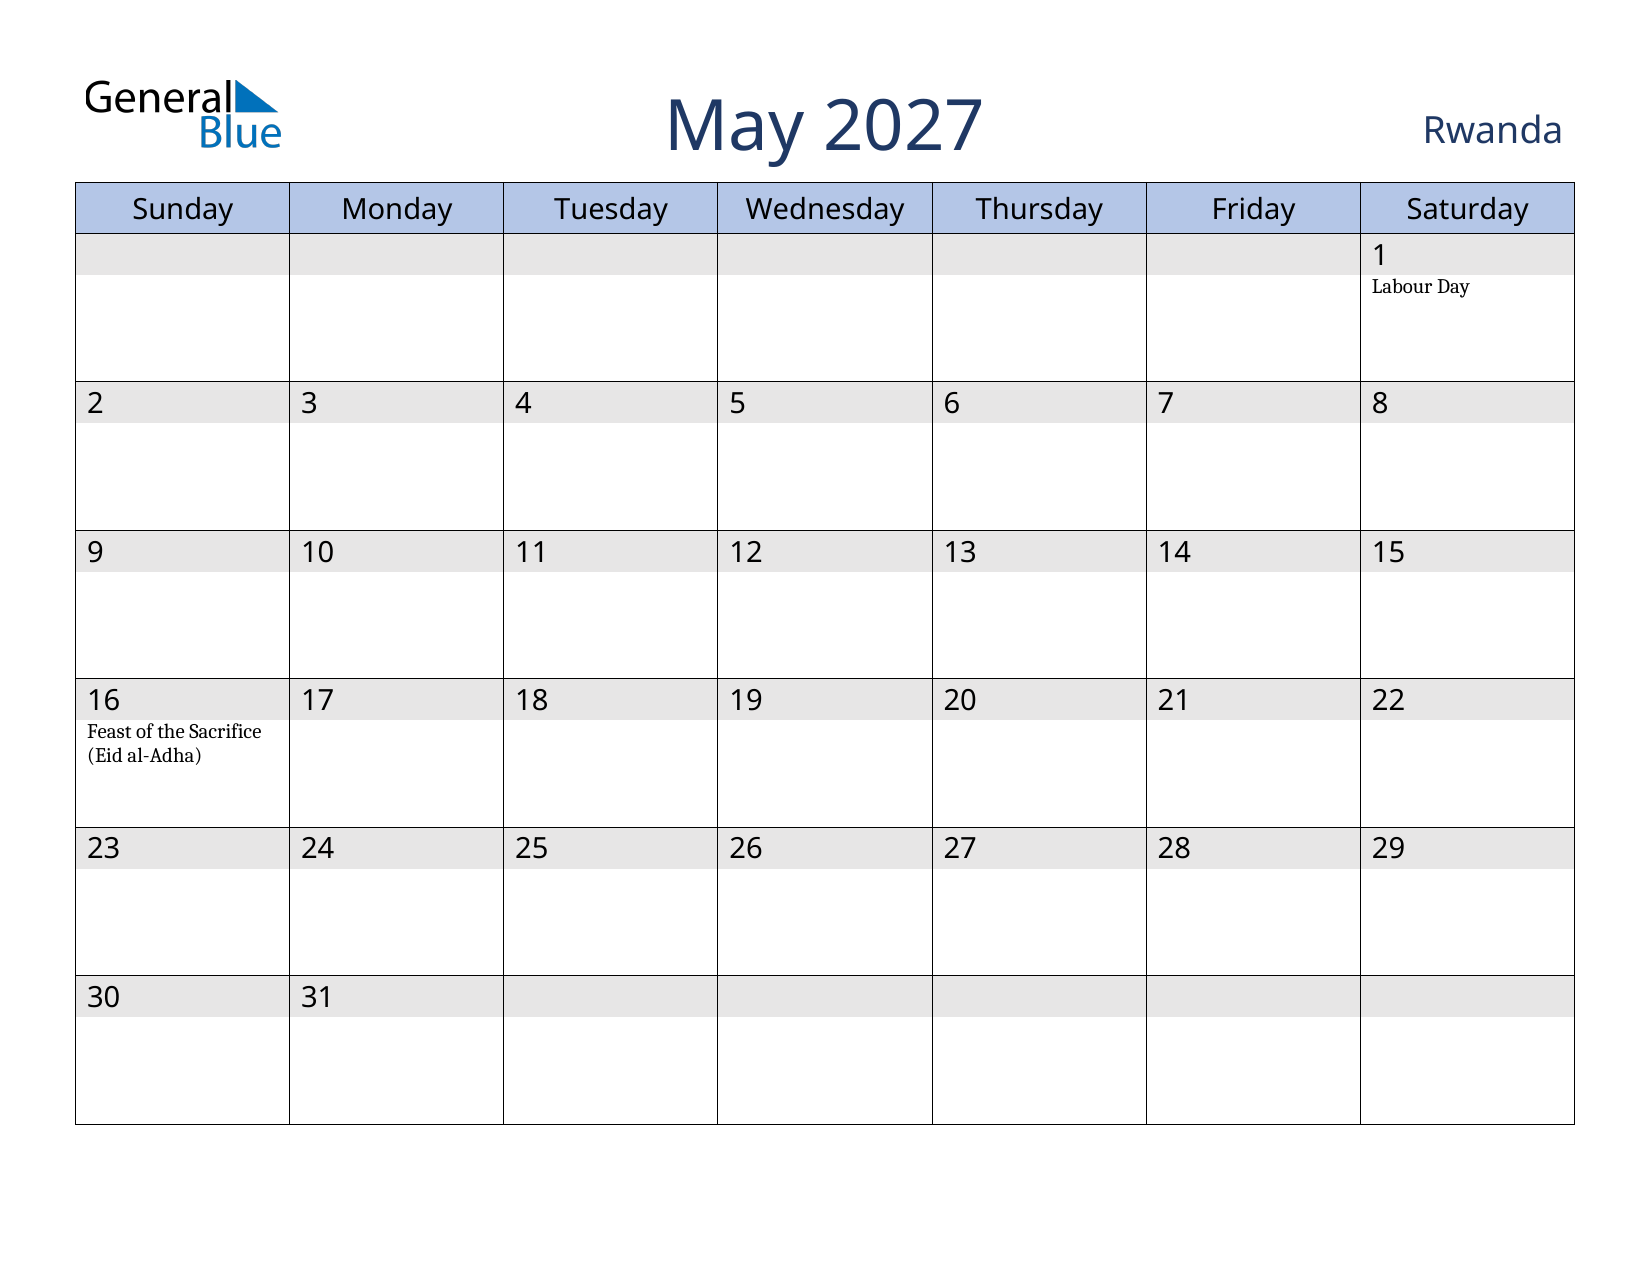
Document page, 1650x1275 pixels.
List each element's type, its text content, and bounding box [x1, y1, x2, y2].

table_cell 14 [1147, 531, 1360, 572]
table_cell 7 [1147, 382, 1360, 423]
table_cell 20 [933, 679, 1146, 720]
table_cell [1147, 572, 1360, 678]
table_cell [718, 869, 932, 975]
table_cell 24 [290, 828, 503, 869]
table_cell 3 [290, 382, 503, 423]
table_cell [718, 976, 932, 1017]
table_cell [290, 869, 503, 975]
table_cell [1147, 720, 1360, 827]
table_cell Feast of the Sacrifice (Eid al-Adha) [76, 720, 289, 827]
table_cell 17 [290, 679, 503, 720]
table_cell 11 [504, 531, 717, 572]
table_cell [1147, 234, 1360, 275]
table_cell [933, 1017, 1146, 1123]
table_cell [718, 572, 932, 678]
table_cell 12 [718, 531, 932, 572]
picture [86, 80, 281, 148]
table_cell 22 [1361, 679, 1574, 720]
table_cell [1361, 976, 1574, 1017]
table_cell [504, 423, 717, 530]
table_cell [76, 869, 289, 975]
table_cell [290, 423, 503, 530]
table_cell Sunday [76, 183, 289, 233]
table_cell Wednesday [718, 183, 932, 233]
table_cell Thursday [933, 183, 1146, 233]
table_cell [1361, 720, 1574, 827]
table_cell [1147, 1017, 1360, 1123]
table_cell 27 [933, 828, 1146, 869]
table_cell [504, 572, 717, 678]
table_header May 2027 [504, 75, 1146, 182]
table_cell [504, 1017, 717, 1123]
table_cell [290, 234, 503, 275]
table_cell 30 [76, 976, 289, 1017]
table_cell 25 [504, 828, 717, 869]
table_cell 28 [1147, 828, 1360, 869]
table_cell 1 [1361, 234, 1574, 275]
table_cell [933, 720, 1146, 827]
table_cell [933, 423, 1146, 530]
table_cell [504, 234, 717, 275]
table_cell 8 [1361, 382, 1574, 423]
table_cell [76, 423, 289, 530]
table_cell 23 [76, 828, 289, 869]
table_cell [1361, 423, 1574, 530]
table_cell 10 [290, 531, 503, 572]
table_cell [718, 720, 932, 827]
table_cell [1361, 1017, 1574, 1123]
table_cell 21 [1147, 679, 1360, 720]
table_cell [933, 234, 1146, 275]
table_cell [718, 234, 932, 275]
table_cell 29 [1361, 828, 1574, 869]
table_cell [1361, 572, 1574, 678]
table_cell [1147, 275, 1360, 381]
table_cell [1147, 869, 1360, 975]
table_cell 5 [718, 382, 932, 423]
table_cell [933, 275, 1146, 381]
table_cell 9 [76, 531, 289, 572]
table_cell [718, 423, 932, 530]
table_cell 18 [504, 679, 717, 720]
table_cell Friday [1147, 183, 1360, 233]
table_header [76, 75, 503, 182]
table_cell [290, 720, 503, 827]
table_cell 31 [290, 976, 503, 1017]
table_cell [933, 976, 1146, 1017]
table_cell 19 [718, 679, 932, 720]
table_cell [76, 572, 289, 678]
table_cell [1361, 869, 1574, 975]
table_cell 4 [504, 382, 717, 423]
table_cell [504, 275, 717, 381]
table_cell [76, 234, 289, 275]
table_cell [718, 1017, 932, 1123]
table_cell [718, 275, 932, 381]
table_cell [290, 1017, 503, 1123]
table_cell [504, 976, 717, 1017]
table_cell [933, 572, 1146, 678]
table_cell [504, 720, 717, 827]
table_cell Tuesday [504, 183, 717, 233]
table_header Rwanda [1146, 75, 1574, 182]
table_cell [290, 572, 503, 678]
table_cell [1147, 976, 1360, 1017]
table_cell Saturday [1361, 183, 1574, 233]
table_cell Labour Day [1361, 275, 1574, 381]
table_cell 15 [1361, 531, 1574, 572]
table_cell [933, 869, 1146, 975]
table_cell [76, 275, 289, 381]
table_cell 2 [76, 382, 289, 423]
table_cell [76, 1017, 289, 1123]
table_cell [290, 275, 503, 381]
table_cell 16 [76, 679, 289, 720]
table_cell 26 [718, 828, 932, 869]
table_cell 6 [933, 382, 1146, 423]
table_cell 13 [933, 531, 1146, 572]
table_cell [504, 869, 717, 975]
table_cell [1147, 423, 1360, 530]
table_cell Monday [290, 183, 503, 233]
